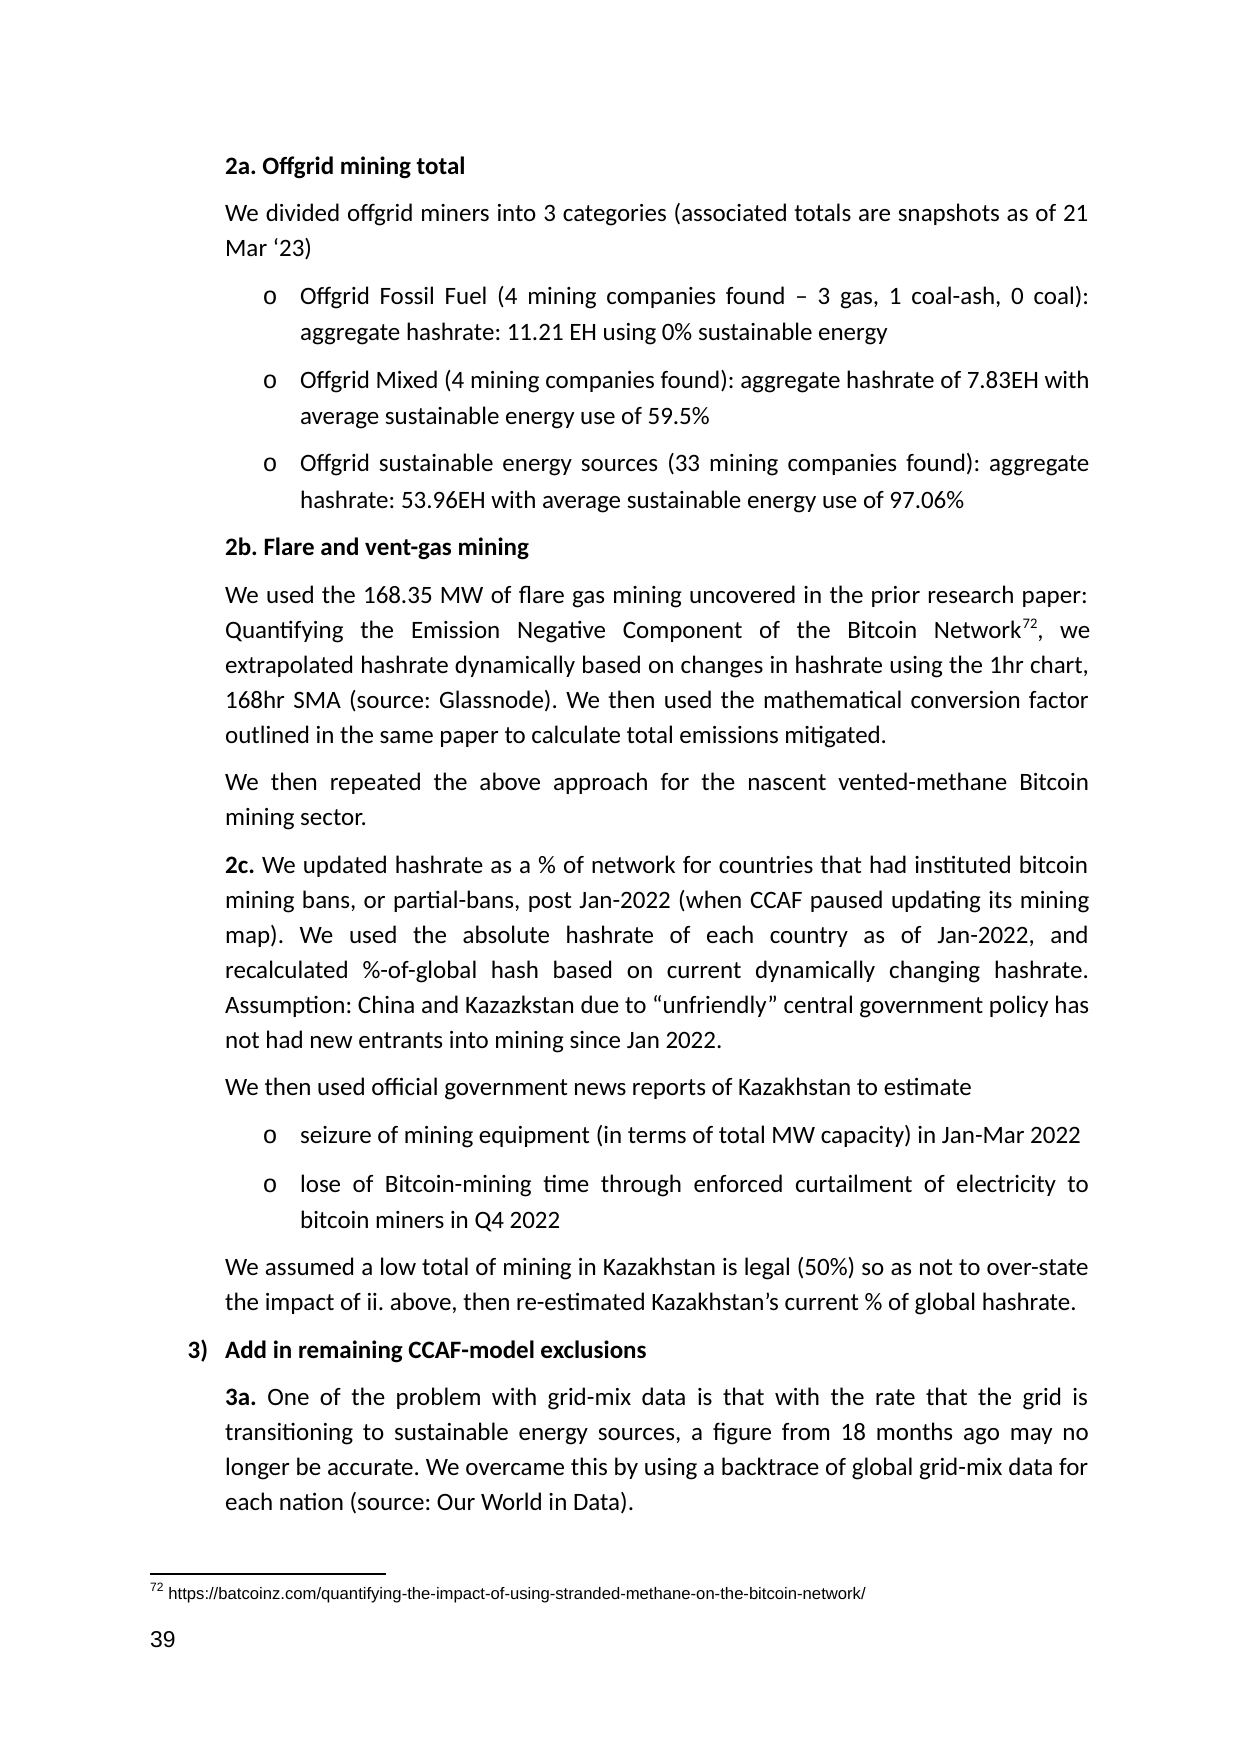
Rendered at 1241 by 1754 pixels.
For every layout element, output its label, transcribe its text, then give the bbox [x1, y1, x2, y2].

list seizure of mining equipment (in terms of total MW capacity) in Jan-Mar 2022 [262, 1119, 1090, 1151]
list Offgrid sustainable energy sources (33 mining companies found): aggregate hashrate: 53.96EH with average sustainable energy use of 97.06% [262, 447, 1090, 514]
text 2c. We updated hashrate as a % of network for countries that had instituted bitcoin mining bans, or partial-bans, post Jan-2022 (when CCAF paused updating its mining map). We used the absolute hashrate of each country as of Jan-2022, and recalculated %-of-global hash based on current dynamically changing hashrate. Assumption: China and Kazazkstan due to “unfriendly” central government policy has not had new entrants into mining since Jan 2022. [225, 849, 1090, 1054]
text We then repeated the above approach for the nascent vented-methane Bitcoin mining sector. [225, 766, 1090, 832]
list Add in remaining CCAF-model exclusions [187, 1334, 1090, 1364]
text We assumed a low total of mining in Kazakhstan is legal (50%) so as not to over-state the impact of ii. above, then re-estimated Kazakhstan’s current % of global hashrate. [225, 1251, 1090, 1317]
text We divided offgrid miners into 3 categories (associated totals are snapshots as of 21 Mar ‘23) [225, 197, 1090, 263]
text We then used official government news reports of Kazakhstan to estimate [225, 1071, 1090, 1102]
list lose of Bitcoin-mining time through enforced curtailment of electricity to bitcoin miners in Q4 2022 [262, 1168, 1090, 1234]
text 3a. One of the problem with grid-mix data is that with the rate that the grid is transitioning to sustainable energy sources, a figure from 18 months ago may no longer be accurate. We overcame this by using a backtrace of global grid-mix data for each nation (source: Our World in Data). [225, 1381, 1090, 1517]
text 2a. Offgrid mining total [225, 150, 1090, 181]
text We used the 168.35 MW of flare gas mining uncovered in the prior research paper: Quantifying the Emission Negative Component of the Bitcoin Network, we extrapolated hashrate dynamically based on changes in hashrate using the 1hr chart, 168hr SMA (source: Glassnode). We then used the mathematical conversion factor outlined in the same paper to calculate total emissions mitigated. [225, 579, 1090, 749]
list Offgrid Fossil Fuel (4 mining companies found – 3 gas, 1 coal-ash, 0 coal): aggregate hashrate: 11.21 EH using 0% sustainable energy [262, 280, 1090, 347]
text 2b. Flare and vent-gas mining [225, 531, 1090, 562]
list Offgrid Mixed (4 mining companies found): aggregate hashrate of 7.83EH with average sustainable energy use of 59.5% [262, 364, 1090, 431]
